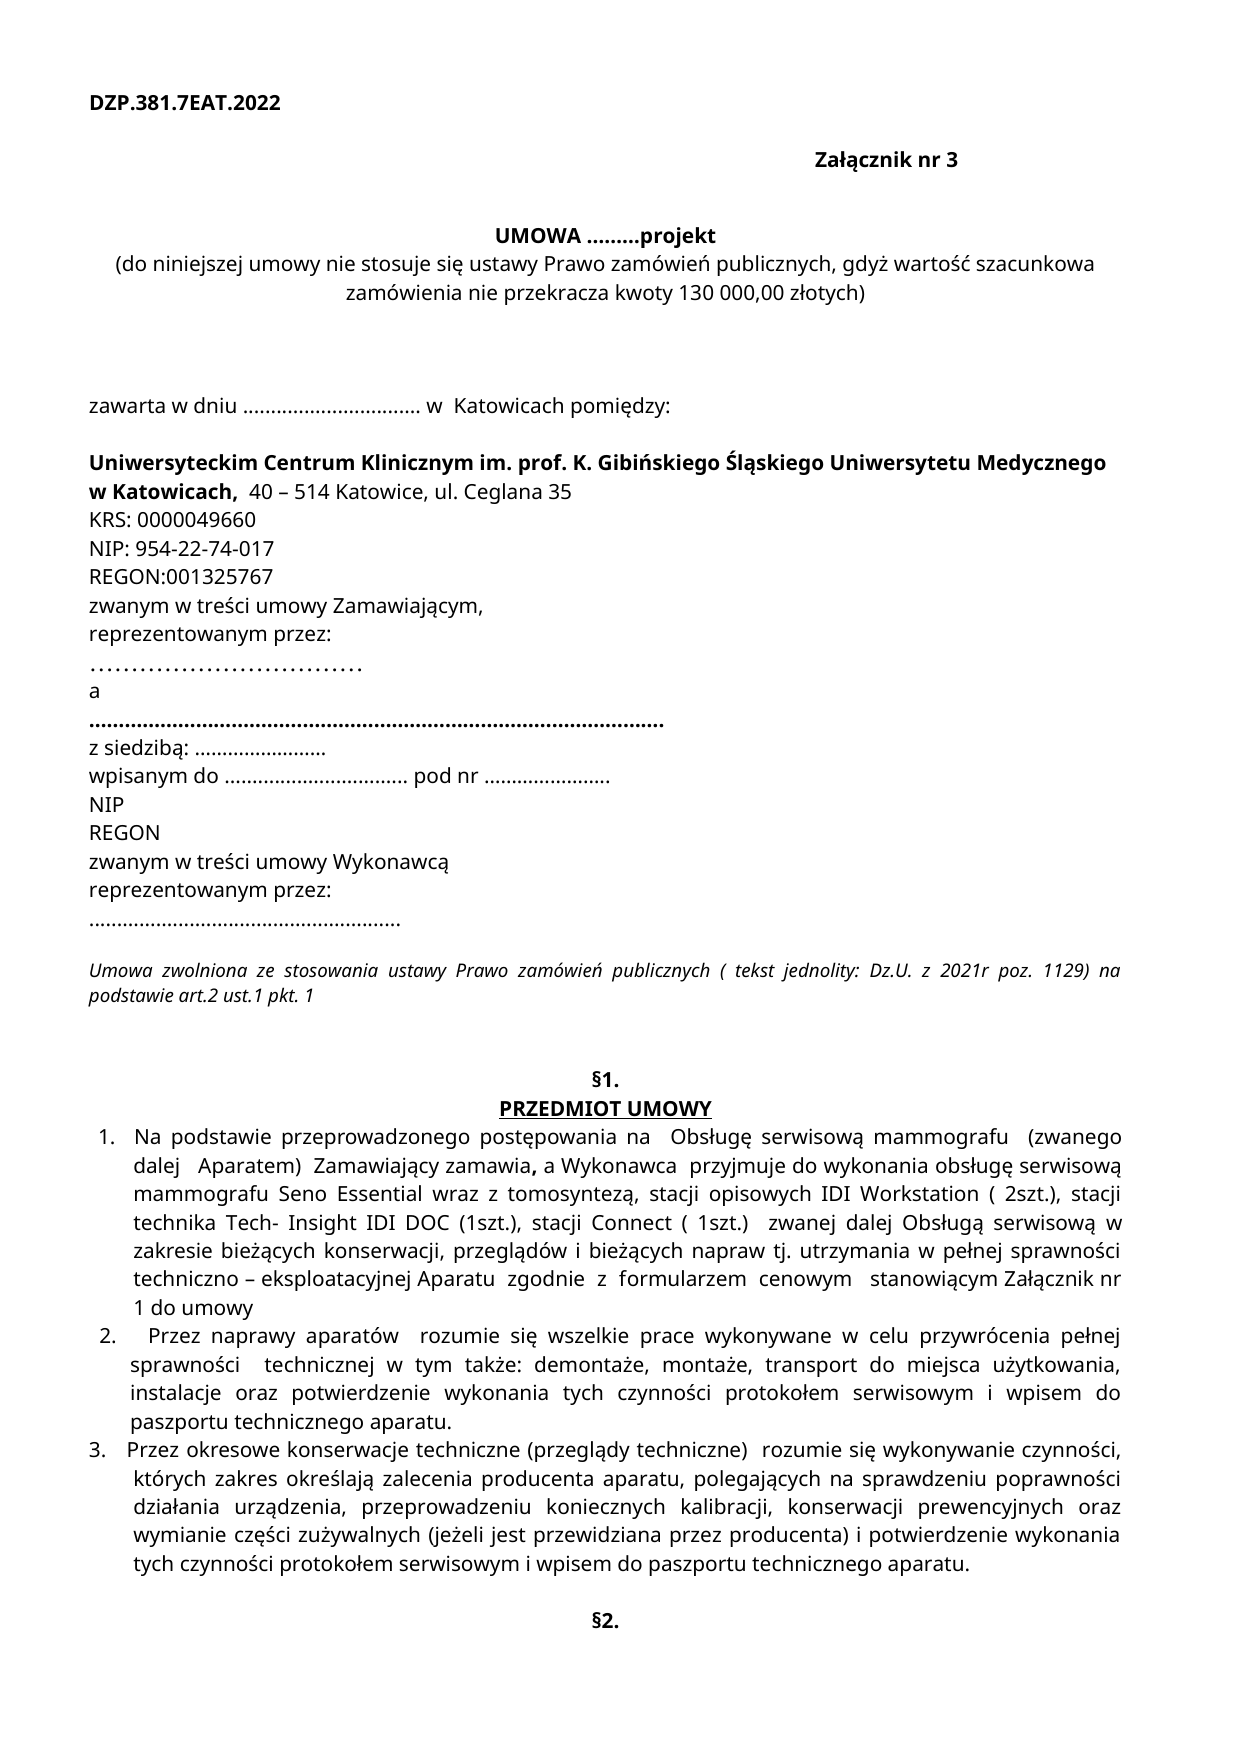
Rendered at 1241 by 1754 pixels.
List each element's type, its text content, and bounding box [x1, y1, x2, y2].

text …………………………… [89, 648, 1122, 676]
text NIP [89, 790, 1122, 818]
text ........................................................ [89, 904, 1122, 932]
text reprezentowanym przez: [89, 619, 1122, 648]
text Załącznik nr 3 [89, 145, 1228, 173]
text a [89, 676, 1122, 705]
text §1. [89, 1066, 1122, 1094]
text §2. [89, 1606, 1122, 1634]
text REGON:001325767 [89, 562, 1122, 591]
text reprezentowanym przez: [89, 875, 1122, 904]
text ……………………………………………………………………………………. [89, 705, 1122, 733]
text (do niniejszej umowy nie stosuje się ustawy Prawo zamówień publicznych, gdyż wartość szacunkowa zamówienia nie przekracza kwoty 130 000,00 złotych) [89, 249, 1122, 306]
text zwanym w treści umowy Wykonawcą [89, 847, 1122, 875]
text wpisanym do ................................. pod nr ………………….. [89, 762, 1122, 790]
text REGON [89, 818, 1122, 847]
text z siedzibą: …………………… [89, 733, 1122, 762]
text 3. Przez okresowe konserwacje techniczne (przeglądy techniczne) rozumie się wykonywanie czynności, których zakres określają zalecenia producenta aparatu, polegających na sprawdzeniu poprawności działania urządzenia, przeprowadzeniu koniecznych kalibracji, konserwacji prewencyjnych oraz wymianie części zużywalnych (jeżeli jest przewidziana przez producenta) i potwierdzenie wykonania tych czynności protokołem serwisowym i wpisem do paszportu technicznego aparatu. [89, 1435, 1122, 1577]
text Umowa zwolniona ze stosowania ustawy Prawo zamówień publicznych ( tekst jednolity: Dz.U. z 2021r poz. 1129) na podstawie art.2 ust.1 pkt. 1 [89, 957, 1122, 1008]
text 1. Na podstawie przeprowadzonego postępowania na Obsługę serwisową mammografu (zwanego dalej Aparatem) Zamawiający zamawia, a Wykonawca przyjmuje do wykonania obsługę serwisową mammografu Seno Essential wraz z tomosyntezą, stacji opisowych IDI Workstation ( 2szt.), stacji technika Tech- Insight IDI DOC (1szt.), stacji Connect ( 1szt.) zwanej dalej Obsługą serwisową w zakresie bieżących konserwacji, przeglądów i bieżących napraw tj. utrzymania w pełnej sprawności techniczno – eksploatacyjnej Aparatu zgodnie z formularzem cenowym stanowiącym Załącznik nr 1 do umowy [89, 1122, 1122, 1321]
text Uniwersyteckim Centrum Klinicznym im. prof. K. Gibińskiego Śląskiego Uniwersytetu Medycznego w Katowicach, 40 – 514 Katowice, ul. Ceglana 35 [89, 448, 1122, 505]
text UMOWA ………projekt [89, 221, 1122, 249]
text NIP: 954-22-74-017 [89, 534, 1122, 562]
text PRZEDMIOT UMOWY [89, 1094, 1122, 1122]
text 2. Przez naprawy aparatów rozumie się wszelkie prace wykonywane w celu przywrócenia pełnej sprawności technicznej w tym także: demontaże, montaże, transport do miejsca użytkowania, instalacje oraz potwierdzenie wykonania tych czynności protokołem serwisowym i wpisem do paszportu technicznego aparatu. [89, 1321, 1122, 1435]
text DZP.381.7EAT.2022 [89, 88, 1228, 116]
text KRS: 0000049660 [89, 505, 1122, 534]
text zawarta w dniu ................................ w Katowicach pomiędzy: [89, 392, 1122, 420]
text zwanym w treści umowy Zamawiającym, [89, 591, 1122, 619]
